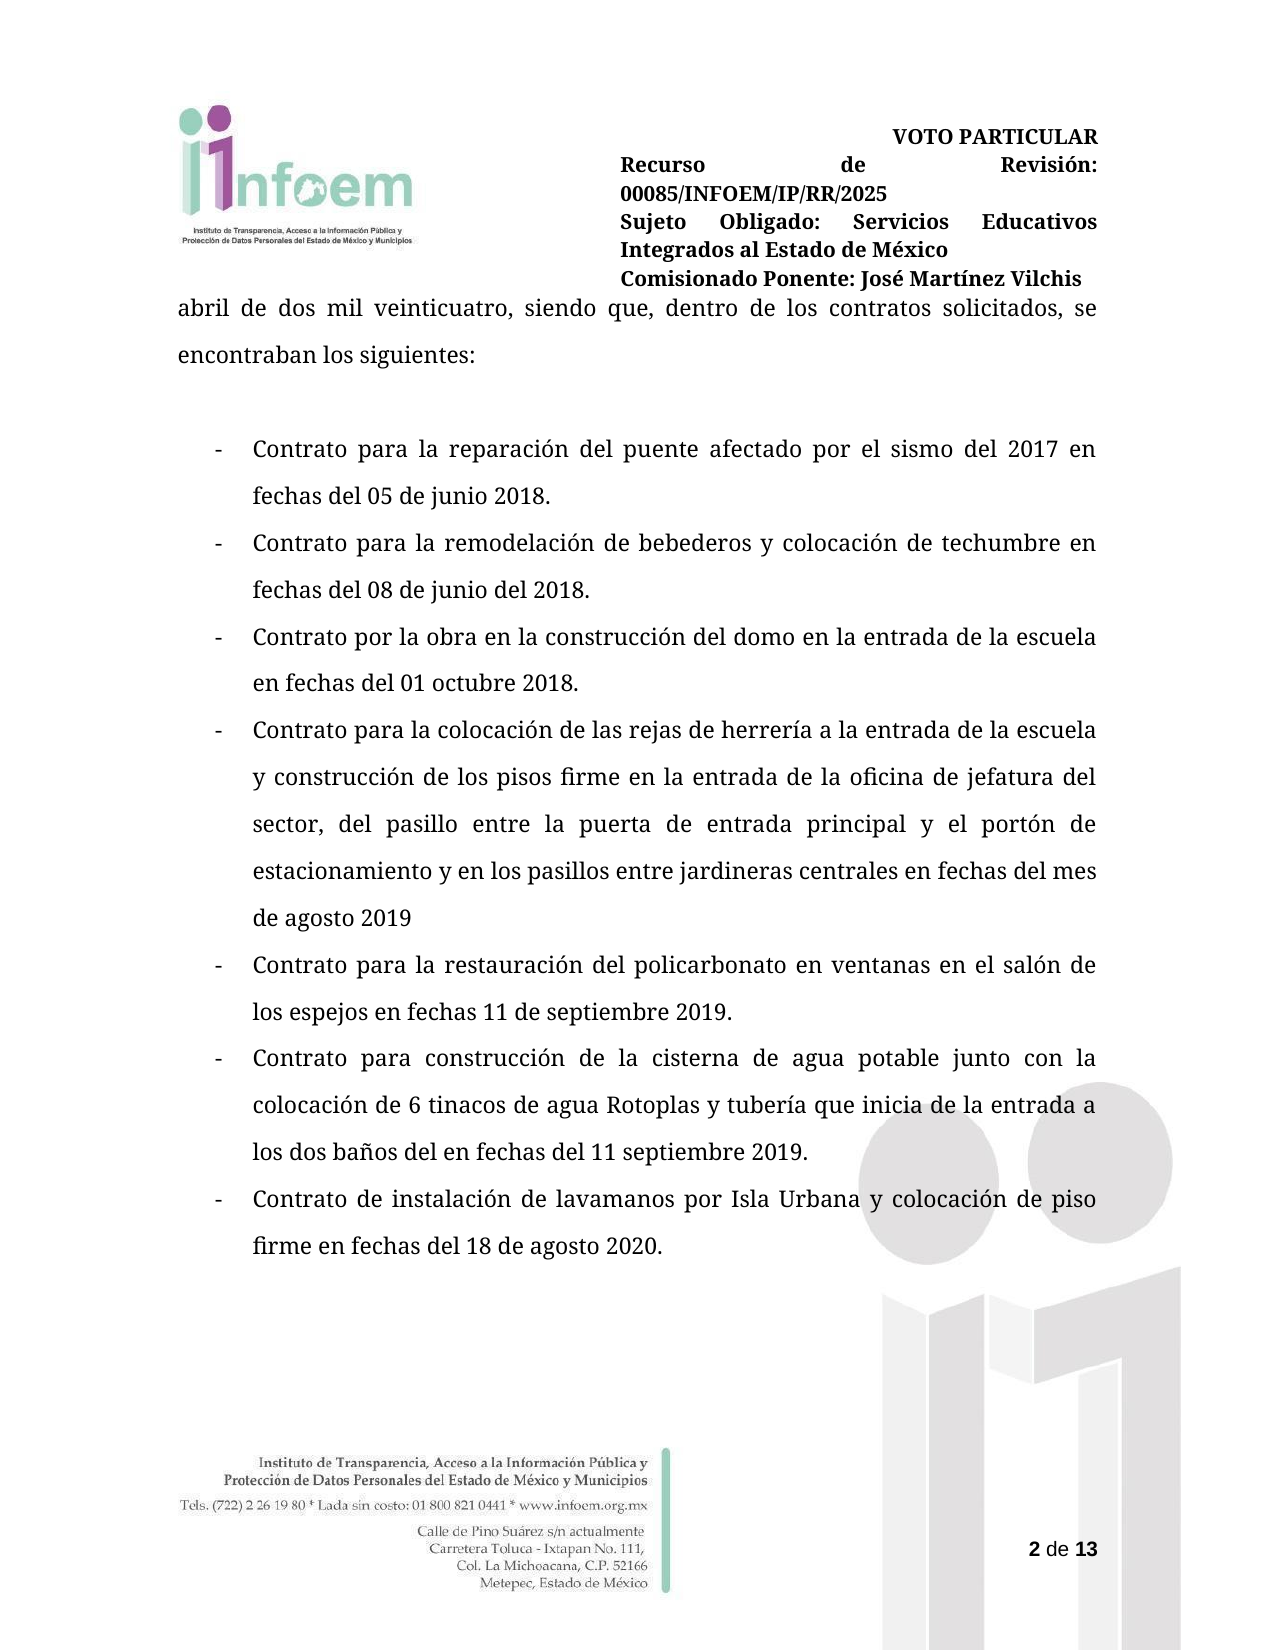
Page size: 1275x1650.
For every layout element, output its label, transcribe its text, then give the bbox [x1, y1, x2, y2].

list Contrato por la obra en la construcción del domo en la entrada de la escuela en fechas del 01 octubre 2018. [215, 621, 1098, 699]
list Contrato de instalación de lavamanos por Isla Urbana y colocación de piso firme en fechas del 18 de agosto 2020. [215, 1183, 1098, 1261]
list Contrato para la restauración del policarbonato en ventanas en el salón de los espejos en fechas 11 de septiembre 2019. [215, 949, 1098, 1027]
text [177, 292, 1098, 371]
list Contrato para la remodelación de bebederos y colocación de techumbre en fechas del 08 de junio del 2018. [215, 527, 1098, 605]
list Contrato para la reparación del puente afectado por el sismo del 2017 en fechas del 05 de junio 2018. [215, 433, 1098, 511]
list Contrato para la colocación de las rejas de herrería a la entrada de la escuela y construcción de los pisos firme en la entrada de la oficina de jefatura del sector, del pasillo entre la puerta de entrada principal y el portón de estacionamiento y en los pasillos entre jardineras centrales en fechas del mes de agosto 2019 [215, 714, 1098, 933]
picture [64, 45, 1275, 1650]
list Contrato para construcción de la cisterna de agua potable junto con la colocación de 6 tinacos de agua Rotoplas y tubería que inicia de la entrada a los dos baños del en fechas del 11 septiembre 2019. [215, 1042, 1098, 1167]
